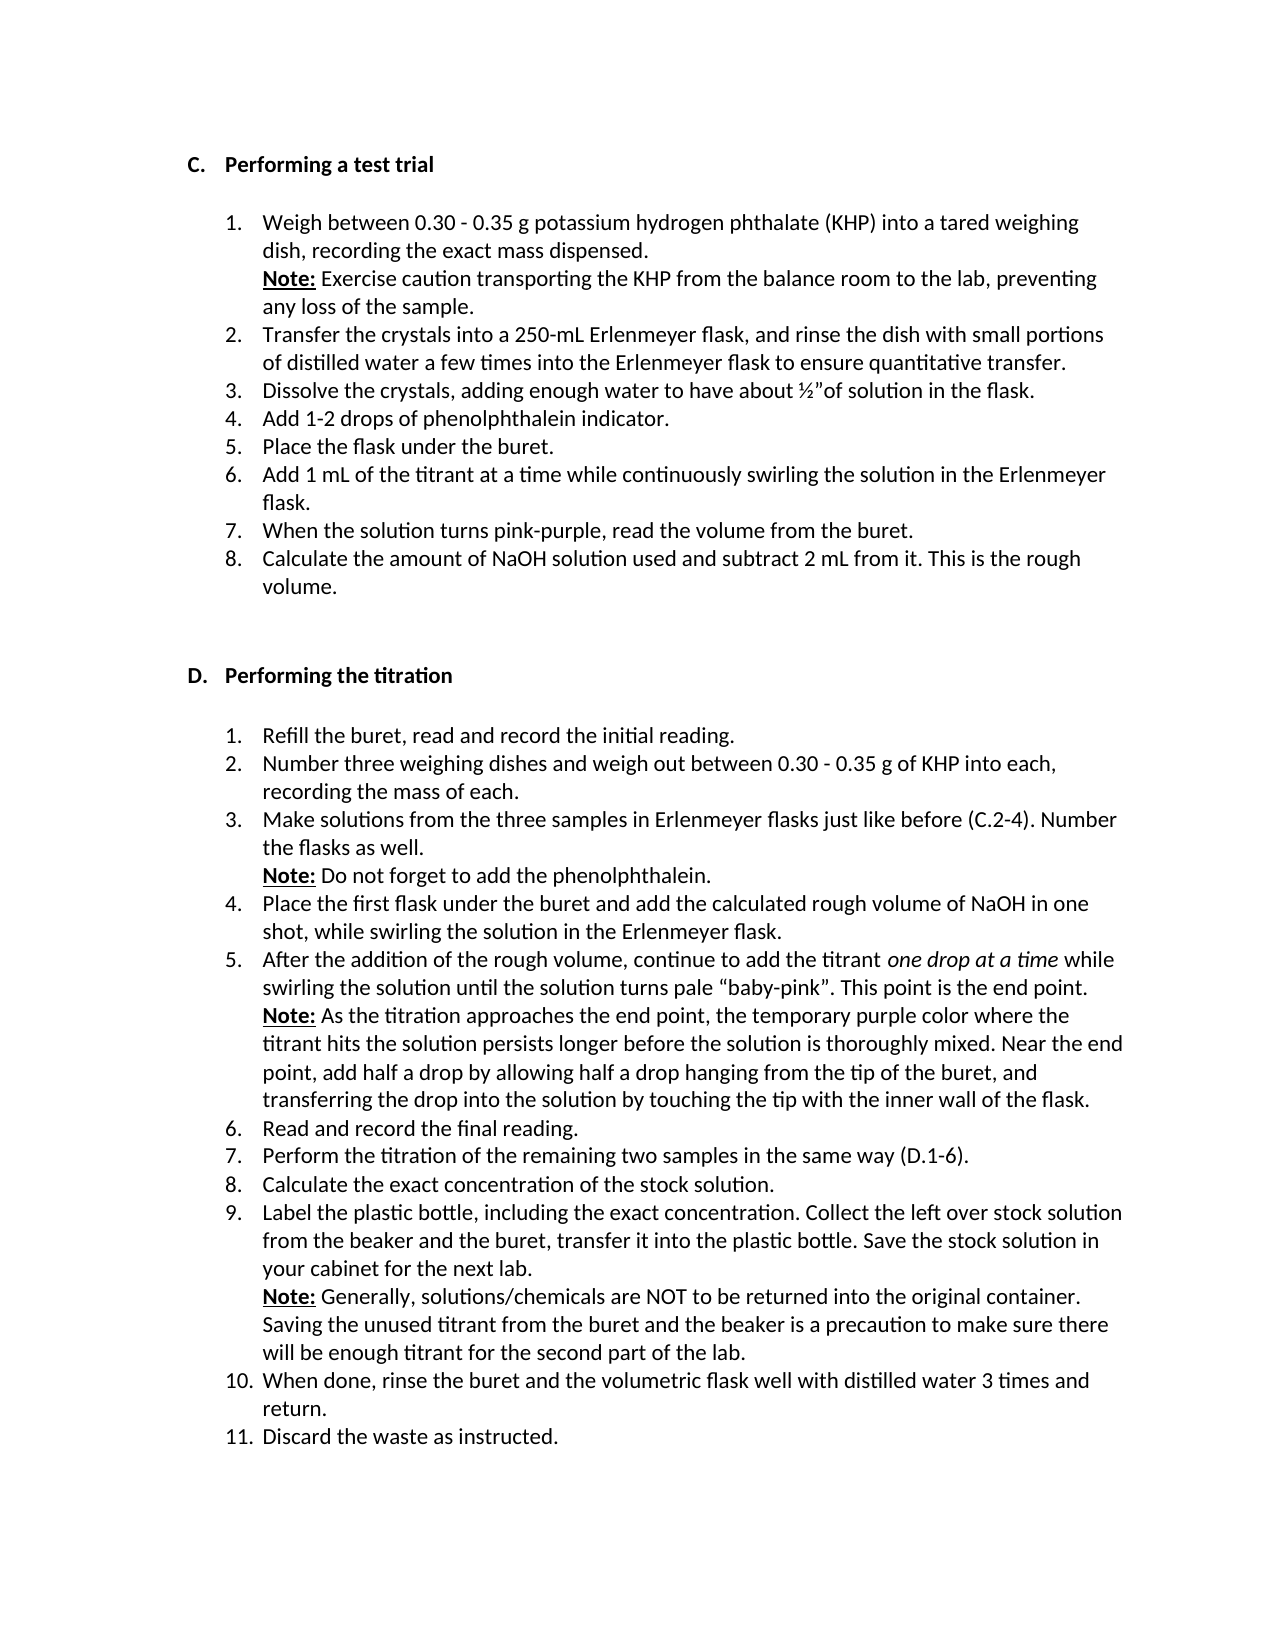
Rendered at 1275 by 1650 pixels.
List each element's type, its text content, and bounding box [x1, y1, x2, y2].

list Make solutions from the three samples in Erlenmeyer flasks just like before (C.2-4). Number the flasks as well. [225, 805, 1125, 861]
list Discard the waste as instructed. [225, 1422, 1125, 1450]
list Number three weighing dishes and weigh out between 0.30 - 0.35 g of KHP into each, recording the mass of each. [225, 749, 1125, 805]
list Read and record the final reading. [225, 1114, 1125, 1142]
list When the solution turns pink-purple, read the volume from the buret. [225, 516, 1125, 544]
list When done, rinse the buret and the volumetric flask well with distilled water 3 times and return. [225, 1366, 1125, 1422]
list Note: Do not forget to add the phenolphthalein. [262, 861, 1125, 889]
list Performing a test trial [187, 150, 1125, 178]
list Place the flask under the buret. [225, 432, 1125, 460]
list Note: Generally, solutions/chemicals are NOT to be returned into the original container. Saving the unused titrant from the buret and the beaker is a precaution to make sure there will be enough titrant for the second part of the lab. [262, 1282, 1125, 1366]
list Note: Exercise caution transporting the KHP from the balance room to the lab, preventing any loss of the sample. [262, 264, 1125, 320]
list Calculate the amount of NaOH solution used and subtract 2 mL from it. This is the rough volume. [225, 544, 1125, 601]
list Label the plastic bottle, including the exact concentration. Collect the left over stock solution from the beaker and the buret, transfer it into the plastic bottle. Save the stock solution in your cabinet for the next lab. [225, 1198, 1125, 1282]
list Transfer the crystals into a 250-mL Erlenmeyer flask, and rinse the dish with small portions of distilled water a few times into the Erlenmeyer flask to ensure quantitative transfer. [225, 320, 1125, 376]
list Add 1 mL of the titrant at a time while continuously swirling the solution in the Erlenmeyer flask. [225, 460, 1125, 516]
list After the addition of the rough volume, continue to add the titrant one drop at a time while swirling the solution until the solution turns pale “baby-pink”. This point is the end point. [225, 946, 1125, 1002]
list Perform the titration of the remaining two samples in the same way (D.1-6). [225, 1142, 1125, 1170]
list Performing the titration [187, 661, 1125, 689]
list Weigh between 0.30 - 0.35 g potassium hydrogen phthalate (KHP) into a tared weighing dish, recording the exact mass dispensed. [225, 208, 1125, 264]
list Dissolve the crystals, adding enough water to have about ½”of solution in the flask. [225, 376, 1125, 404]
list Add 1-2 drops of phenolphthalein indicator. [225, 404, 1125, 432]
list Refill the buret, read and record the initial reading. [225, 721, 1125, 749]
list Calculate the exact concentration of the stock solution. [225, 1170, 1125, 1198]
list Note: As the titration approaches the end point, the temporary purple color where the titrant hits the solution persists longer before the solution is thoroughly mixed. Near the end point, add half a drop by allowing half a drop hanging from the tip of the buret, and transferring the drop into the solution by touching the tip with the inner wall of the flask. [262, 1002, 1125, 1114]
list Place the first flask under the buret and add the calculated rough volume of NaOH in one shot, while swirling the solution in the Erlenmeyer flask. [225, 889, 1125, 946]
